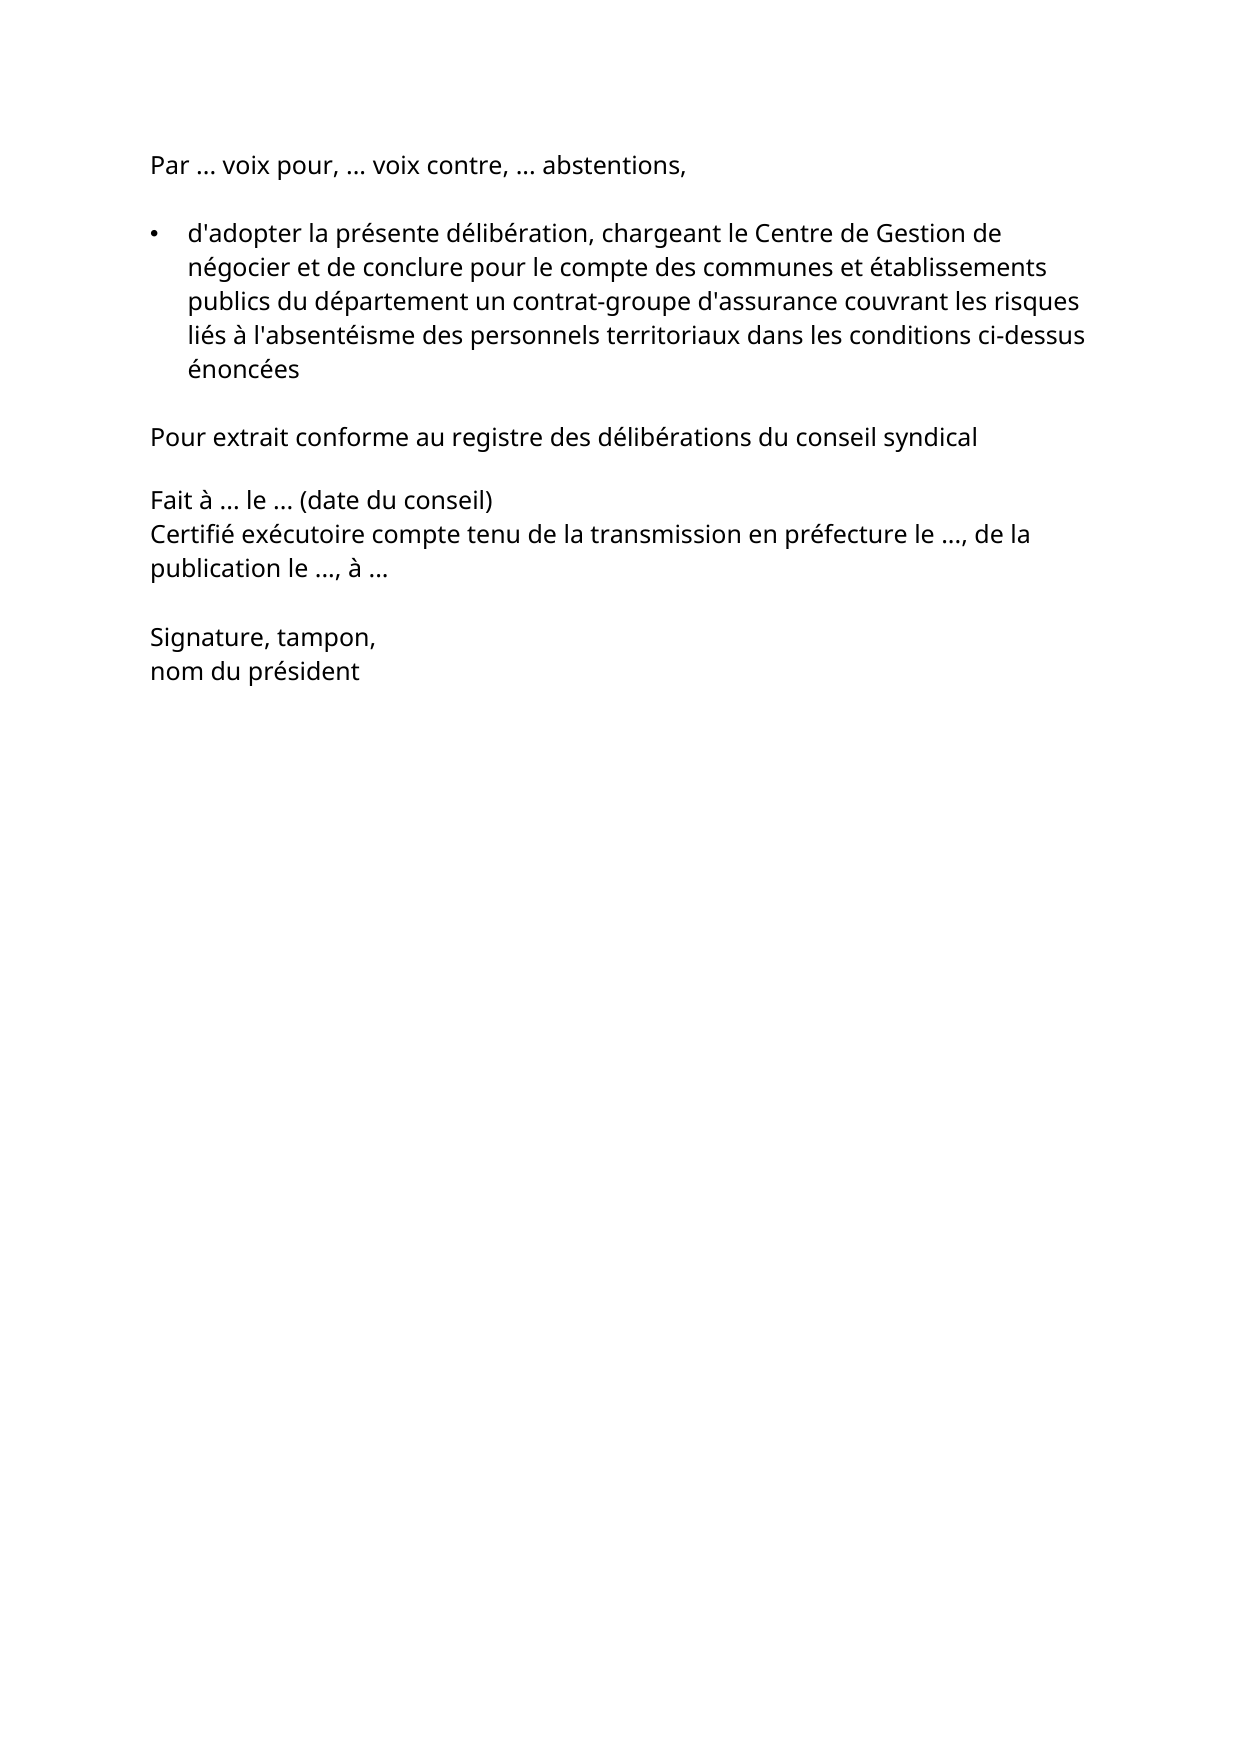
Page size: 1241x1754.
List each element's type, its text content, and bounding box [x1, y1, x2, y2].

text Fait à ... le ... (date du conseil) [150, 483, 1090, 517]
list d'adopter la présente délibération, chargeant le Centre de Gestion de négocier et de conclure pour le compte des communes et établissements publics du département un contrat-groupe d'assurance couvrant les risques liés à l'absentéisme des personnels territoriaux dans les conditions ci-dessus énoncées [150, 216, 1090, 386]
text Par ... voix pour, ... voix contre, ... abstentions, [150, 148, 1090, 182]
text nom du président [150, 653, 1090, 687]
text Certifié exécutoire compte tenu de la transmission en préfecture le ..., de la publication le ..., à ... [150, 517, 1090, 585]
text Pour extrait conforme au registre des délibérations du conseil syndical [150, 420, 1090, 454]
text Signature, tampon, [150, 619, 1090, 653]
